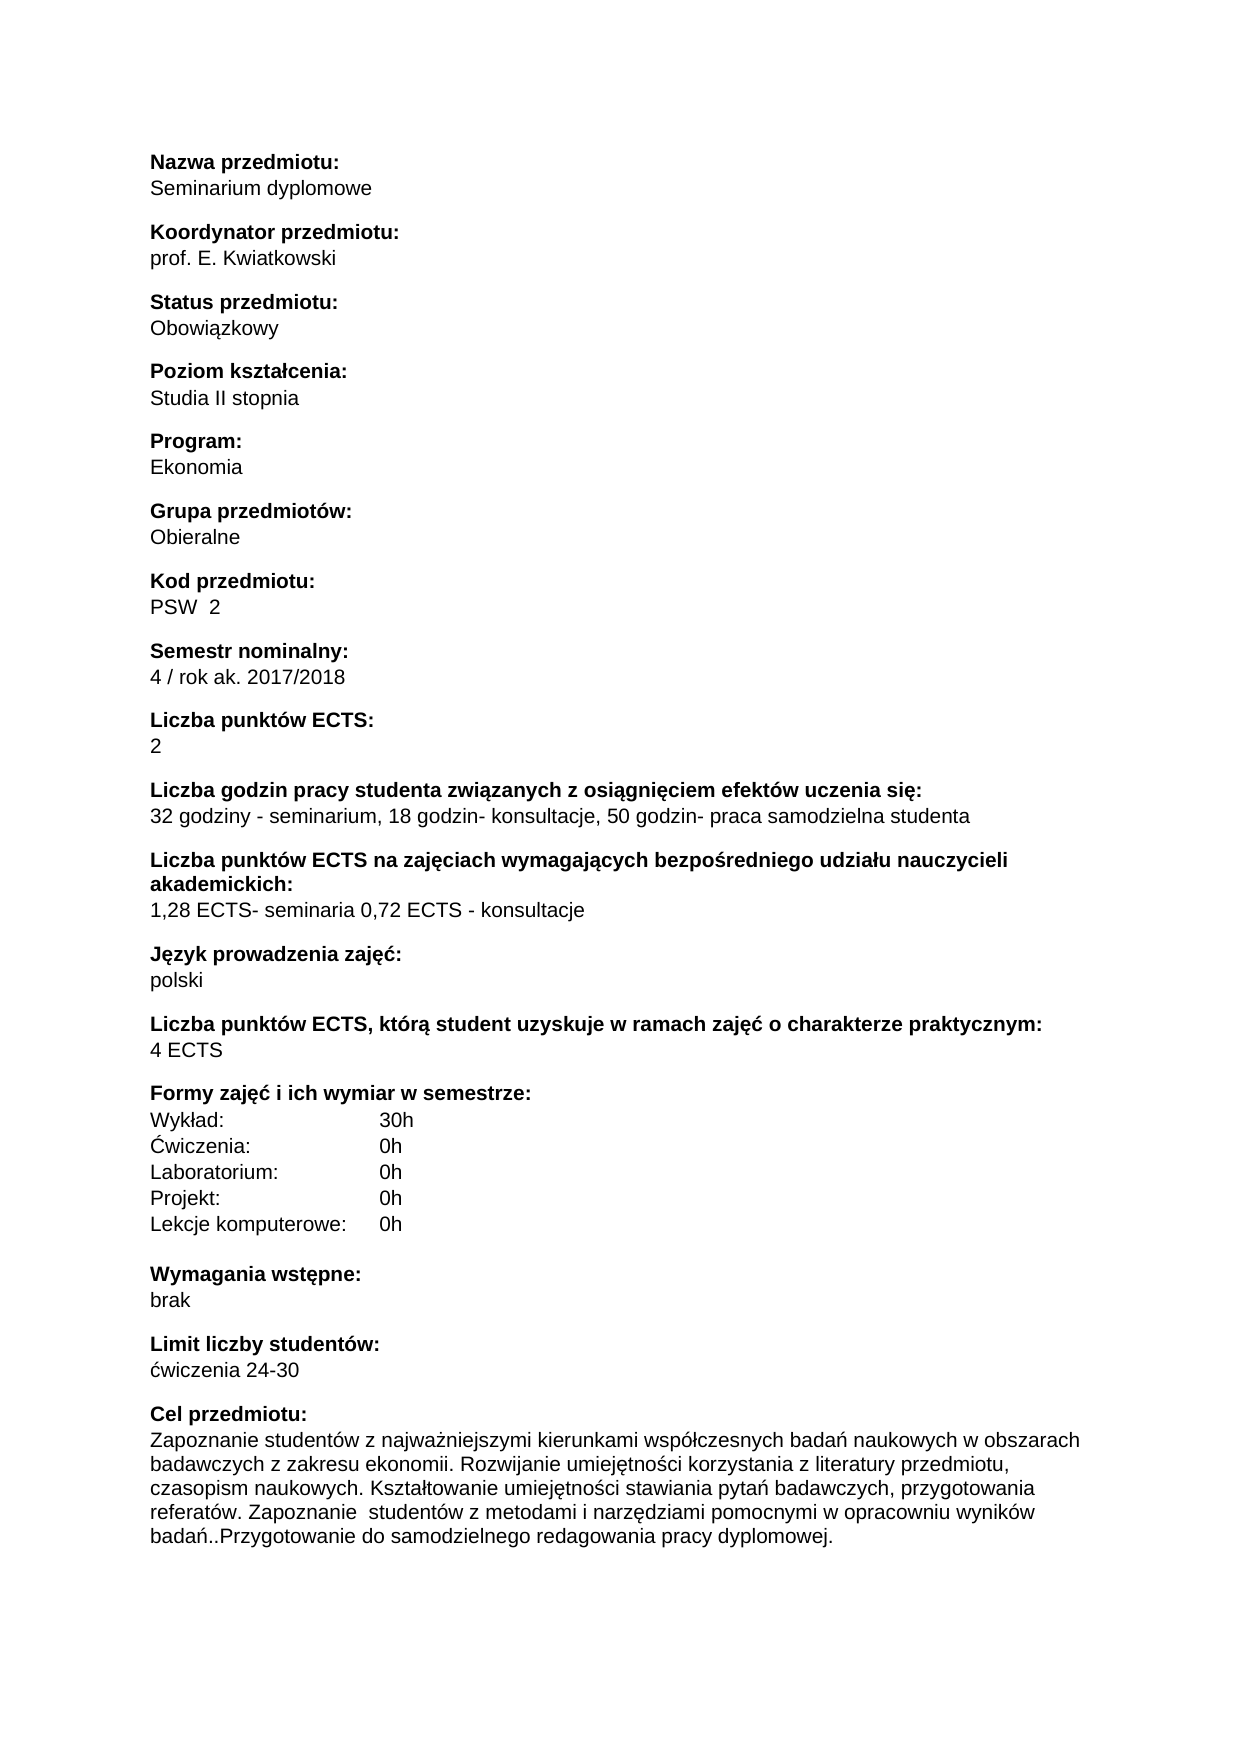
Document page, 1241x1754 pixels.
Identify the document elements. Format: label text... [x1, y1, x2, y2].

table_cell Laboratorium: [140, 1160, 367, 1184]
text 4 / rok ak. 2017/2018 [150, 664, 1090, 688]
table_cell 0h [369, 1184, 597, 1210]
text prof. E. Kwiatkowski [150, 246, 1090, 270]
text polski [150, 968, 1090, 992]
text Wymagania wstępne: [150, 1262, 1090, 1286]
text Seminarium dyplomowe [150, 176, 1090, 200]
table_cell Lekcje komputerowe: [140, 1212, 367, 1236]
table_cell 0h [369, 1158, 597, 1184]
text Liczba punktów ECTS na zajęciach wymagających bezpośredniego udziału nauczycieli akademickich: [150, 848, 1090, 896]
table_header Wykład: [140, 1108, 367, 1132]
table_cell Ćwiczenia: [140, 1134, 367, 1158]
table_cell 0h [369, 1132, 597, 1158]
text Program: [150, 429, 1090, 453]
text Grupa przedmiotów: [150, 499, 1090, 523]
text Formy zajęć i ich wymiar w semestrze: [150, 1081, 1090, 1105]
text Liczba godzin pracy studenta związanych z osiągnięciem efektów uczenia się: [150, 778, 1090, 802]
text Poziom kształcenia: [150, 359, 1090, 383]
text ćwiczenia 24-30 [150, 1358, 1090, 1382]
text Cel przedmiotu: [150, 1402, 1090, 1426]
text 32 godziny - seminarium, 18 godzin- konsultacje, 50 godzin- praca samodzielna studenta [150, 804, 1090, 828]
text Obieralne [150, 525, 1090, 549]
text 2 [150, 734, 1090, 758]
text PSW 2 [150, 595, 1090, 619]
text Koordynator przedmiotu: [150, 220, 1090, 244]
text Zapoznanie studentów z najważniejszymi kierunkami współczesnych badań naukowych w obszarach badawczych z zakresu ekonomii. Rozwijanie umiejętności korzystania z literatury przedmiotu, czasopism naukowych. Kształtowanie umiejętności stawiania pytań badawczych, przygotowania referatów. Zapoznanie studentów z metodami i narzędziami pomocnymi w opracowniu wyników badań..Przygotowanie do samodzielnego redagowania pracy dyplomowej. [150, 1428, 1090, 1547]
text Status przedmiotu: [150, 289, 1090, 313]
table_cell Projekt: [140, 1186, 367, 1210]
text 1,28 ECTS- seminaria 0,72 ECTS - konsultacje [150, 898, 1090, 922]
text brak [150, 1288, 1090, 1312]
text Semestr nominalny: [150, 638, 1090, 662]
text Kod przedmiotu: [150, 569, 1090, 593]
text Obowiązkowy [150, 316, 1090, 339]
text Liczba punktów ECTS, którą student uzyskuje w ramach zajęć o charakterze praktycznym: [150, 1011, 1090, 1035]
table_cell 0h [369, 1210, 597, 1236]
text Nazwa przedmiotu: [150, 150, 1090, 174]
table_header 30h [369, 1108, 597, 1132]
text Studia II stopnia [150, 385, 1090, 409]
text Limit liczby studentów: [150, 1332, 1090, 1356]
text 4 ECTS [150, 1037, 1090, 1061]
text Liczba punktów ECTS: [150, 708, 1090, 732]
text Język prowadzenia zajęć: [150, 942, 1090, 966]
text Ekonomia [150, 455, 1090, 479]
